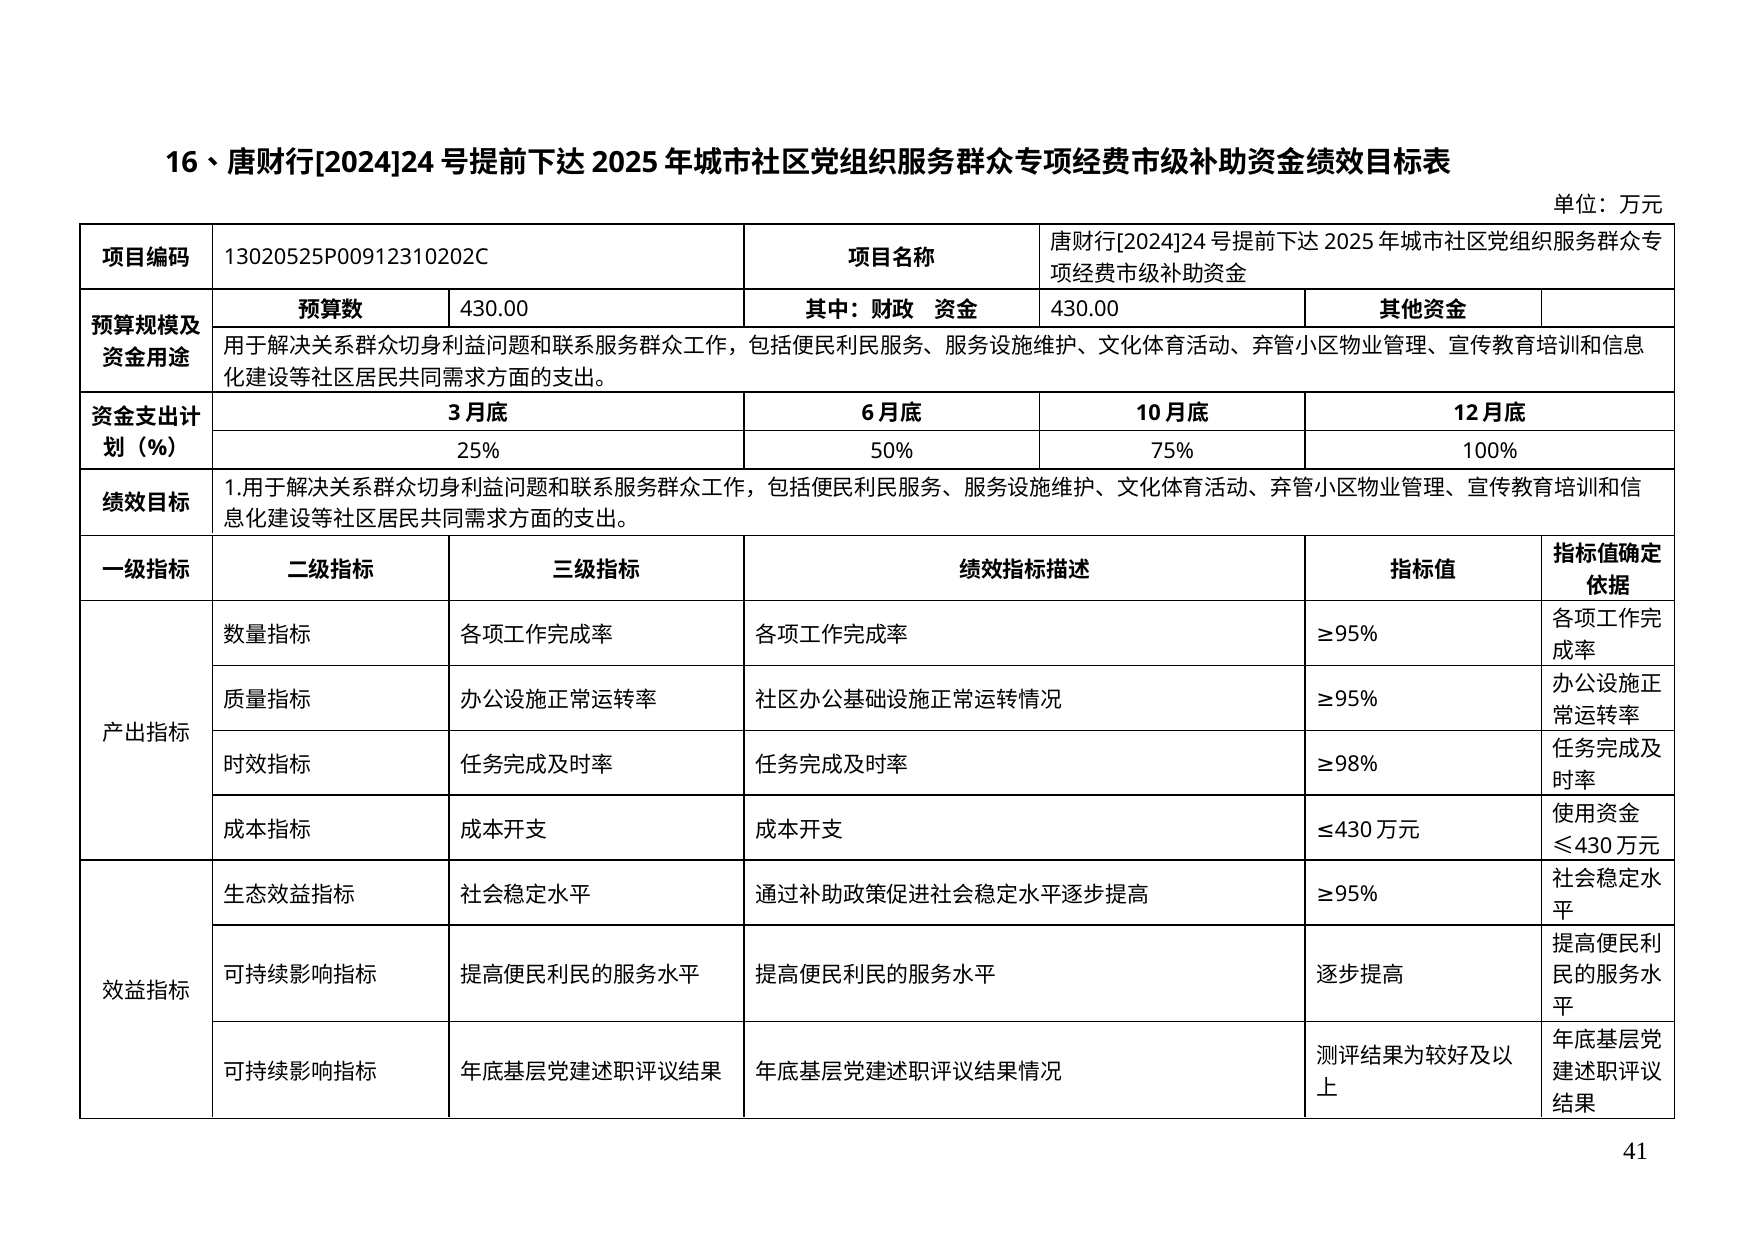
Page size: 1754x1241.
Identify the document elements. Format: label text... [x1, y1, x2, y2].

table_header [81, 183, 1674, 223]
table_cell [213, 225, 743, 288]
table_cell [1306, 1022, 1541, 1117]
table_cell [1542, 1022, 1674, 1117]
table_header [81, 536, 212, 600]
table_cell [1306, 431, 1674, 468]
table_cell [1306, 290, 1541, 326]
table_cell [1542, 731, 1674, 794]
text 16、唐财行[2024]24号提前下达2025年城市社区党组织服务群众专项经费市级补助资金绩效目标表 [106, 142, 1648, 181]
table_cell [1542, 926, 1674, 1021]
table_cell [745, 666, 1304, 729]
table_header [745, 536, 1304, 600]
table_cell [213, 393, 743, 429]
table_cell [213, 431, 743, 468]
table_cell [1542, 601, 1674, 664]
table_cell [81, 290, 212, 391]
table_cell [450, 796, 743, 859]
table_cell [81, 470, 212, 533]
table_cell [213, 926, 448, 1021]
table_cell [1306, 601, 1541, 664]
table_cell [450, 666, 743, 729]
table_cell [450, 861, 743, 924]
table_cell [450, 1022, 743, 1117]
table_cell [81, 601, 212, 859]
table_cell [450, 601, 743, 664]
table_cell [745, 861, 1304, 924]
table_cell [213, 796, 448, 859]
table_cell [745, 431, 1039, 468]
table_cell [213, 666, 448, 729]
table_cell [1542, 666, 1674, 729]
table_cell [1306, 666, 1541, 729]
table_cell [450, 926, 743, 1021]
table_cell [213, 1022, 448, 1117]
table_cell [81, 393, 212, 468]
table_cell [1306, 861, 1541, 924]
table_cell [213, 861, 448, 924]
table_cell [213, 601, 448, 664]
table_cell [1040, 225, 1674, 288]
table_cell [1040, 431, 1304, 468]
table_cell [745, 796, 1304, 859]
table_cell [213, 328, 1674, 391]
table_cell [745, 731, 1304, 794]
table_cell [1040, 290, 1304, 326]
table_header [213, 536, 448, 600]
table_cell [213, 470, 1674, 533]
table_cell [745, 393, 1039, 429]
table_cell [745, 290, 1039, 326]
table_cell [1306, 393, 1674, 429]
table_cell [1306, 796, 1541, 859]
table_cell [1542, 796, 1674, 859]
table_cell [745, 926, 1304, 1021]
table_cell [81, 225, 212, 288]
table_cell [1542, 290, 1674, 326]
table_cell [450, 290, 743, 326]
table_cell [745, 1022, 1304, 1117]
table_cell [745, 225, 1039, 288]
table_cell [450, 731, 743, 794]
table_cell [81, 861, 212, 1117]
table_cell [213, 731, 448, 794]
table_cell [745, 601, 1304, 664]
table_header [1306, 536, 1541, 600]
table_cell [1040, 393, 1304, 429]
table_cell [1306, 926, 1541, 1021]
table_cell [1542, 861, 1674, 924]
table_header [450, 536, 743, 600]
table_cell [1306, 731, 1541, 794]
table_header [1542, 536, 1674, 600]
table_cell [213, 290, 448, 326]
